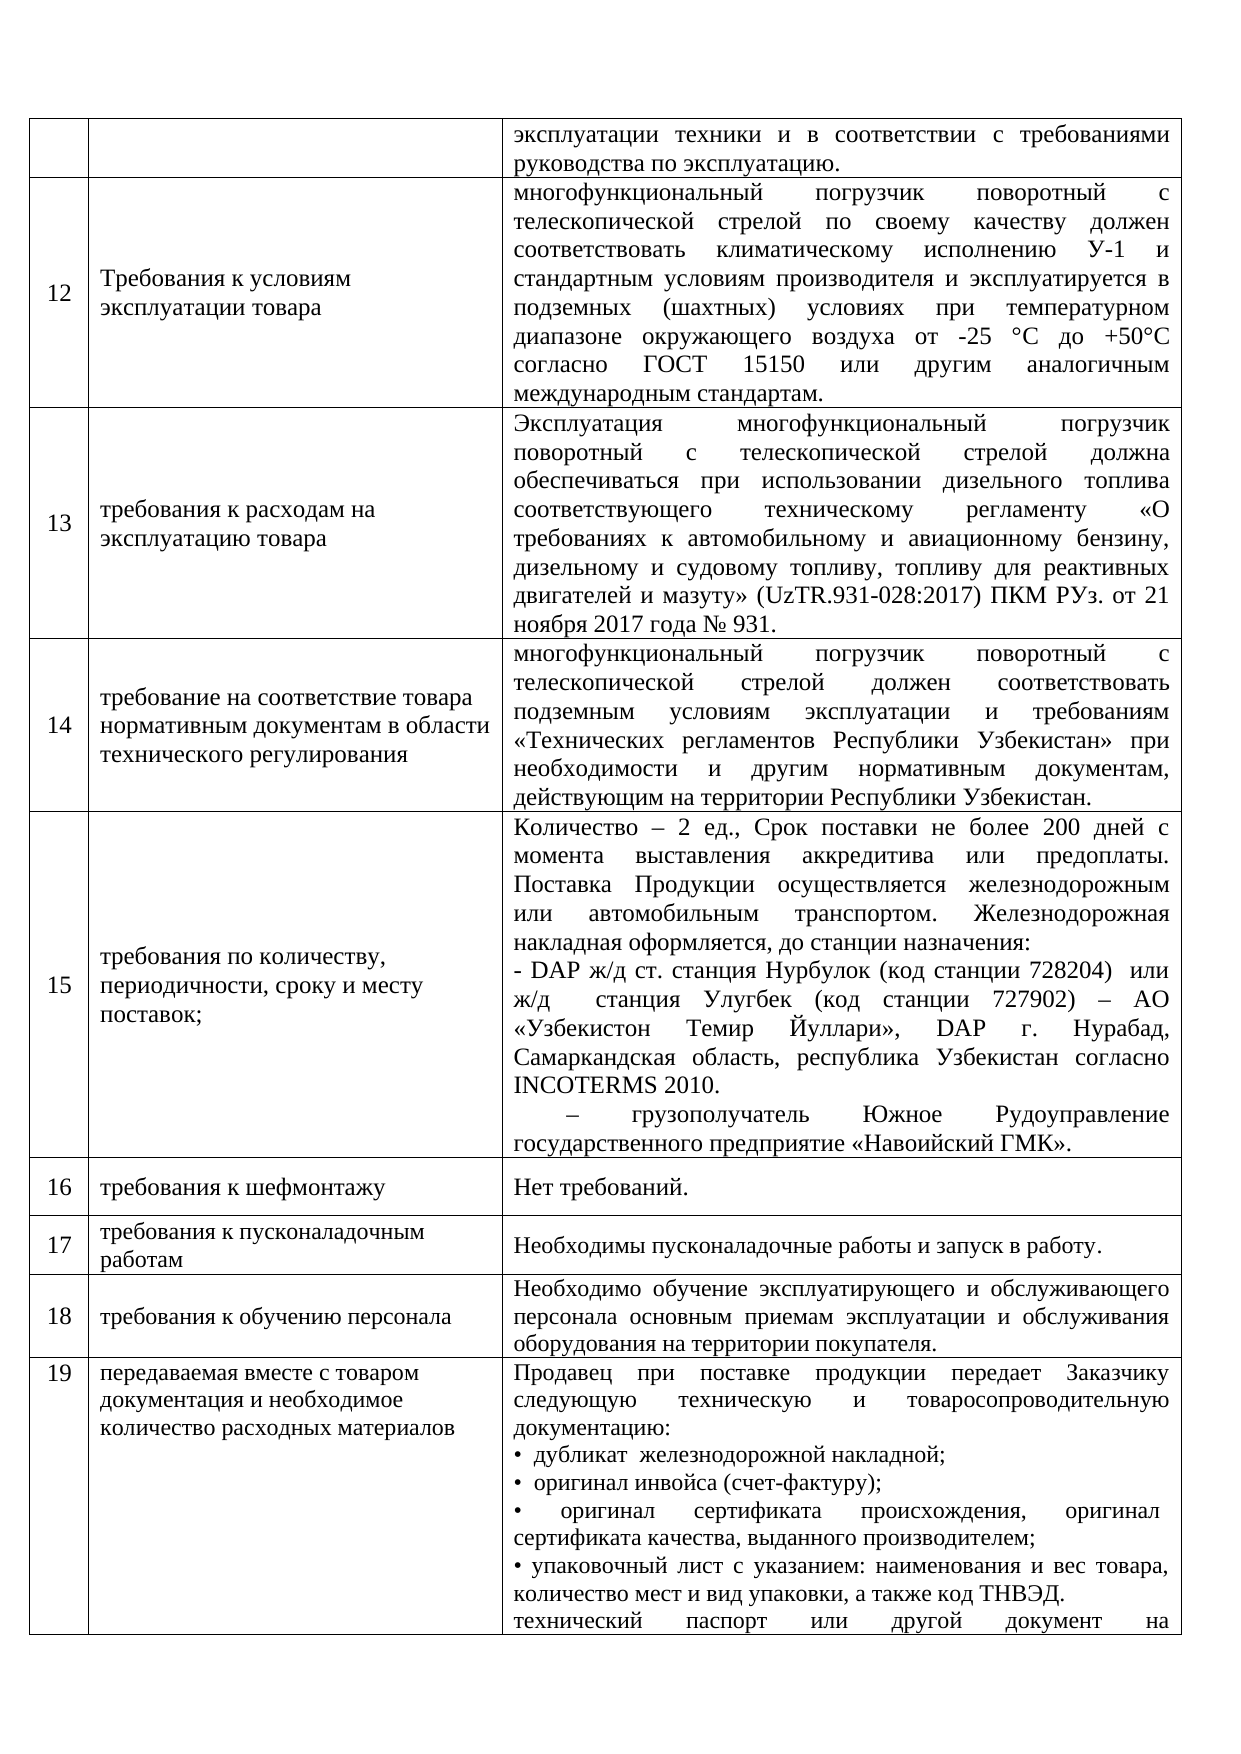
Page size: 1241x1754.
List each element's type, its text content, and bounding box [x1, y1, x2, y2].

table_cell требования к шефмонтажу [89, 1158, 502, 1215]
table_cell 15 [30, 812, 88, 1157]
table_cell многофункциональный погрузчик поворотный с телескопической стрелой должен соответствовать подземным условиям эксплуатации и требованиям «Технических регламентов Республики Узбекистан» при необходимости и другим нормативным документам, действующим на территории Республики Узбекистан. [503, 639, 1181, 811]
table_cell 18 [30, 1275, 88, 1357]
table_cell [503, 1358, 1181, 1634]
table_cell требования к пусконаладочным работам [89, 1216, 502, 1273]
table_cell Необходимы пусконаладочные работы и запуск в работу. [503, 1216, 1181, 1273]
table_cell 12 [30, 178, 88, 407]
table_cell 17 [30, 1216, 88, 1273]
table_cell 14 [30, 639, 88, 811]
table_cell Нет требований. [503, 1158, 1181, 1215]
table_cell требование на соответствие товара нормативным документам в области технического регулирования [89, 639, 502, 811]
table_cell Требования к условиям эксплуатации товара [89, 178, 502, 407]
table_cell 16 [30, 1158, 88, 1215]
table_cell 19 [30, 1358, 88, 1634]
table_cell многофункциональный погрузчик поворотный с телескопической стрелой по своему качеству должен соответствовать климатическому исполнению У-1 и стандартным условиям производителя и эксплуатируется в подземных (шахтных) условиях при температурном диапазоне окружающего воздуха от -25 °C до +50°C согласно ГОСТ 15150 или другим аналогичным международным стандартам. [503, 178, 1181, 407]
table_cell требования к обучению персонала [89, 1275, 502, 1357]
table_cell требования к расходам на эксплуатацию товара [89, 408, 502, 638]
table_cell Эксплуатация многофункциональный погрузчик поворотный с телескопической стрелой должна обеспечиваться при использовании дизельного топлива соответствующего техническому регламенту «О требованиях к автомобильному и авиационному бензину, дизельному и судовому топливу, топливу для реактивных двигателей и мазуту» (UzTR.931-028:2017) ПКМ РУз. от 21 ноября 2017 года № 931. [503, 408, 1181, 638]
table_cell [89, 119, 502, 176]
table_cell требования по количеству, периодичности, сроку и месту поставок; [89, 812, 502, 1157]
table_cell 13 [30, 408, 88, 638]
table_cell 11 [30, 119, 88, 176]
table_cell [89, 1358, 502, 1634]
table_cell Необходимо обучение эксплуатирующего и обслуживающего персонала основным приемам эксплуатации и обслуживания оборудования на территории покупателя. [503, 1275, 1181, 1357]
table_cell Количество – 2 ед., Срок поставки не более 200 дней с момента выставления аккредитива или предоплаты. Поставка Продукции осуществляется железнодорожным или автомобильным транспортом. Железнодорожная накладная оформляется, до станции назначения: - DAP ж/д ст. станция Нурбулок (код станции 728204) или ж/д станция Улугбек (код станции 727902) – АО «Узбекистон Темир Йуллари», DAP г. Нурабад, Самаркандская область, республика Узбекистан согласно INCOTERMS 2010. – грузополучатель Южное Рудоуправление государственного предприятие «Навоийский ГМК». [503, 812, 1181, 1157]
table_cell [503, 119, 1181, 176]
